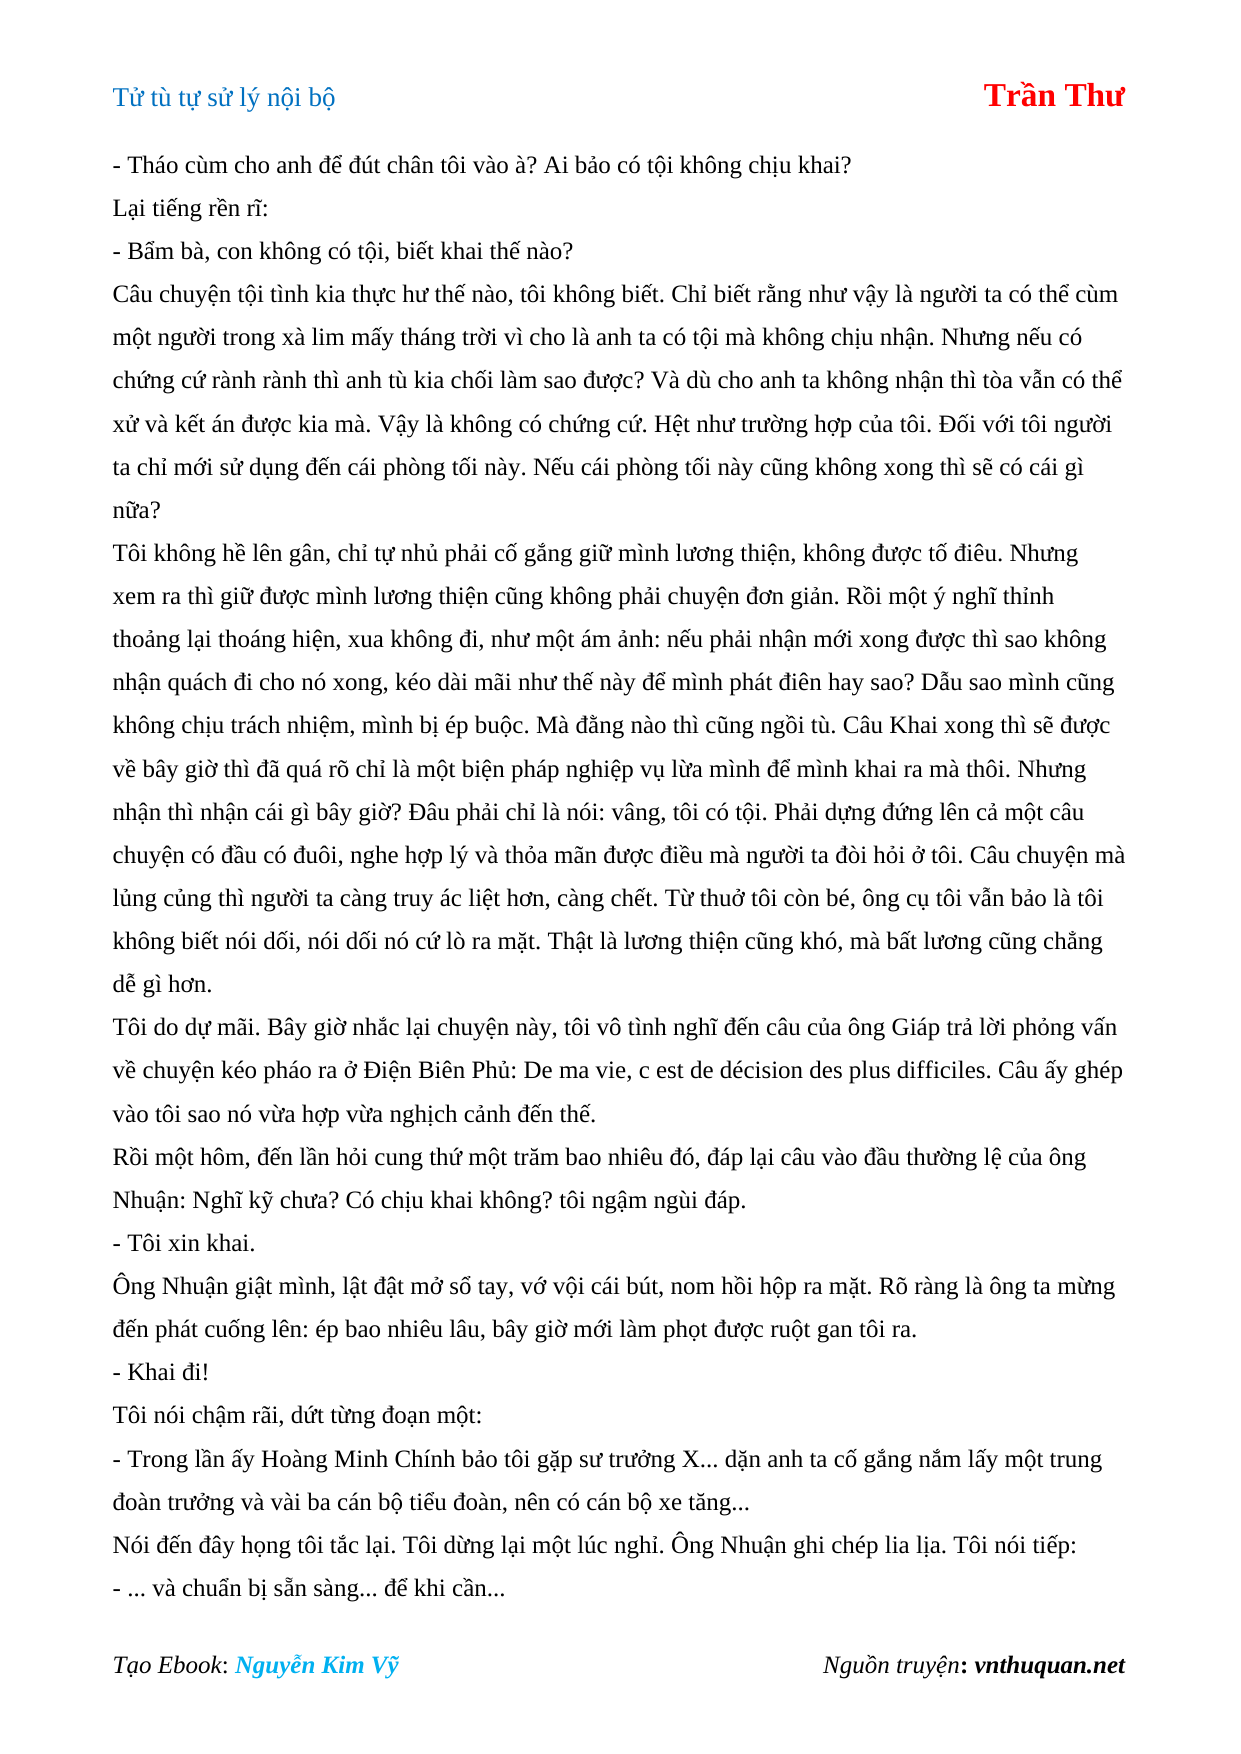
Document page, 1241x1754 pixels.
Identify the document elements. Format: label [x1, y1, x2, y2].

text [112, 150, 1128, 1602]
